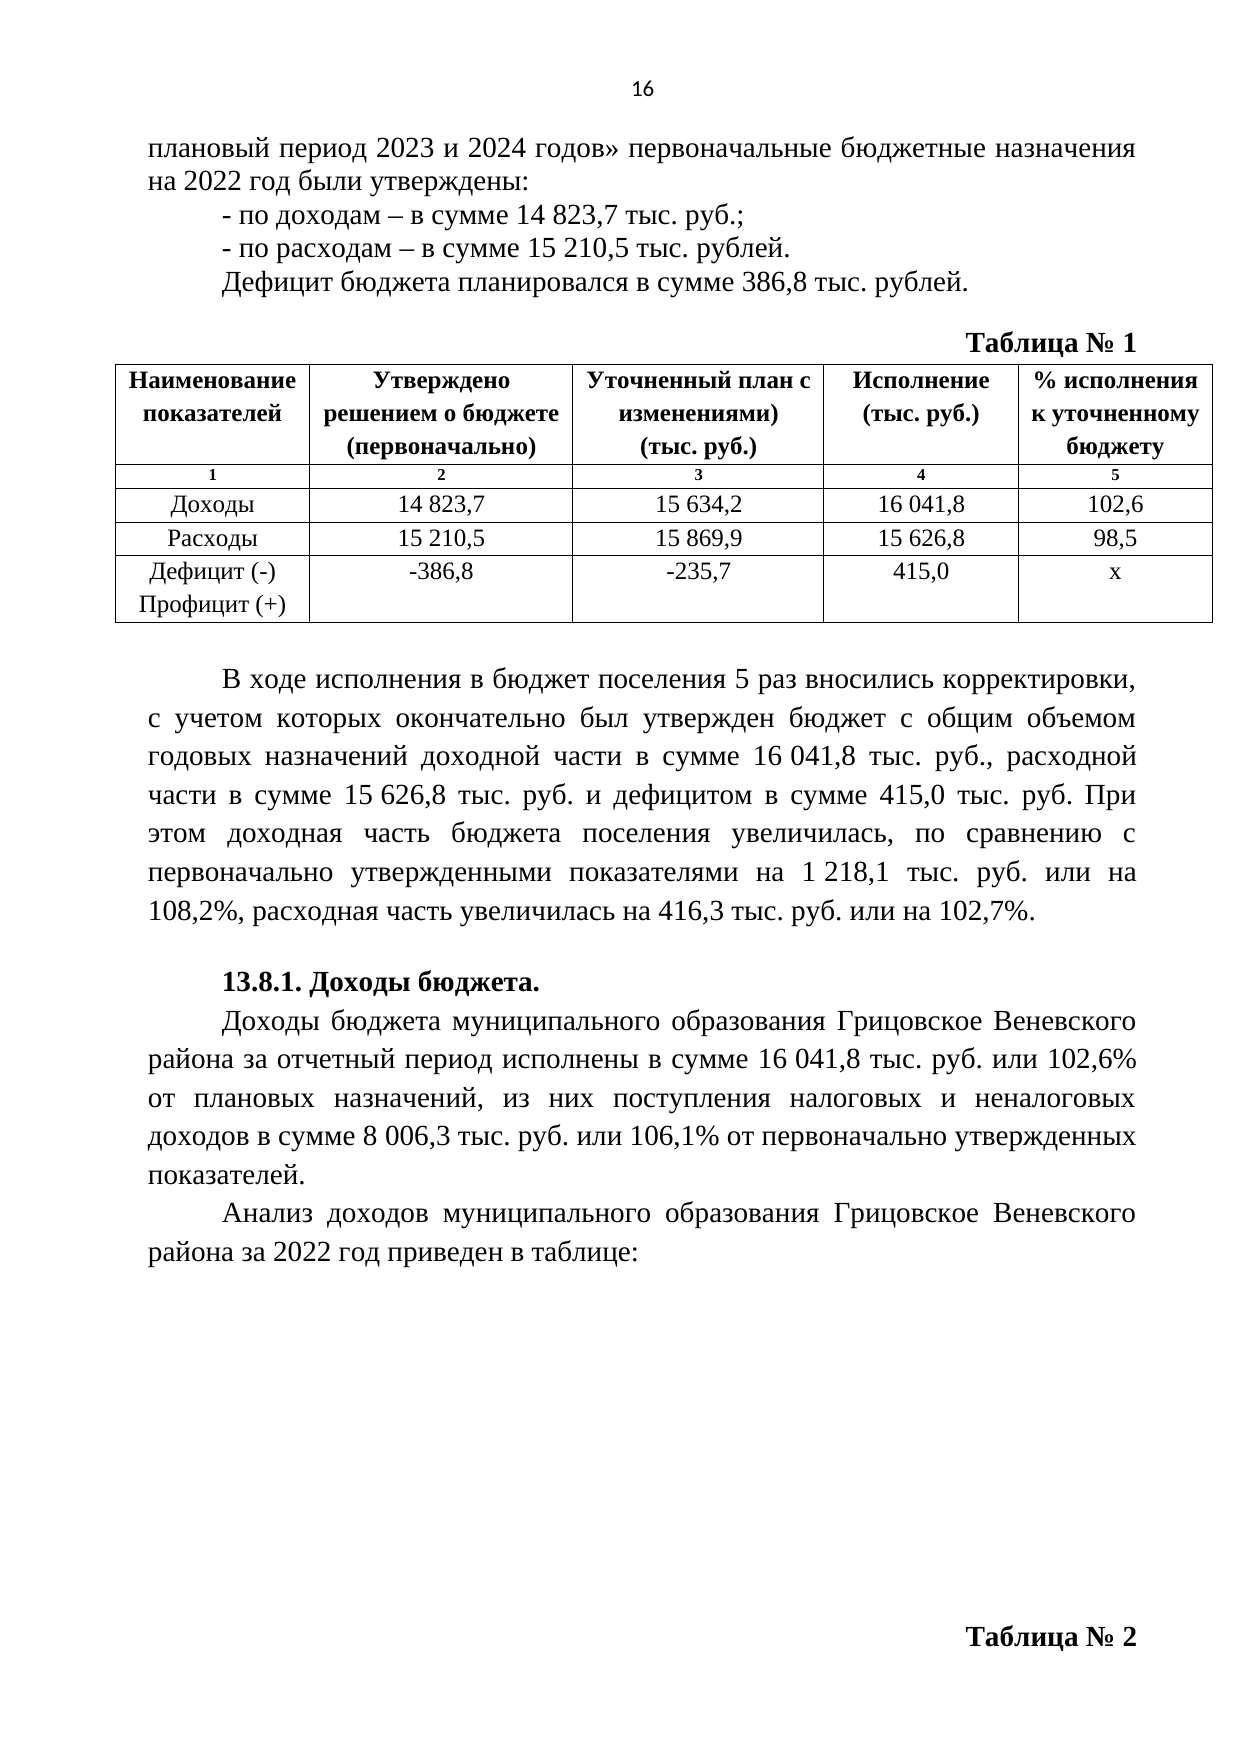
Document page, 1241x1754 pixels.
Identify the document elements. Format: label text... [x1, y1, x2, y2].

table_cell 2 [310, 465, 572, 488]
table_cell -386,8 [310, 556, 572, 622]
table_cell Расходы [116, 523, 309, 555]
text 13.8.1. Доходы бюджета. [148, 964, 1137, 998]
table_cell 5 [1019, 465, 1212, 488]
table_cell Дефицит (-) Профицит (+) [116, 556, 309, 622]
table_cell 15 626,8 [824, 523, 1018, 555]
table_cell 1 [116, 465, 309, 488]
table_cell 4 [824, 465, 1018, 488]
table_cell 15 210,5 [310, 523, 572, 555]
table_cell 102,6 [1019, 489, 1212, 522]
table_header % исполнения к уточненному бюджету [1019, 365, 1212, 464]
table_header Исполнение (тыс. руб.) [824, 365, 1018, 464]
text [148, 130, 1137, 197]
table_cell Доходы [116, 489, 309, 522]
text Анализ доходов муниципального образования Грицовское Веневского района за 2022 год приведен в таблице: [148, 1196, 1137, 1268]
table_header Уточненный план с изменениями) (тыс. руб.) [573, 365, 823, 464]
table_cell -235,7 [573, 556, 823, 622]
table_cell 16 041,8 [824, 489, 1018, 522]
table_cell 3 [573, 465, 823, 488]
table_cell 15 869,9 [573, 523, 823, 555]
table_cell 415,0 [824, 556, 1018, 622]
text В ходе исполнения в бюджет поселения 5 раз вносились корректировки, с учетом которых окончательно был утвержден бюджет с общим объемом годовых назначений доходной части в сумме 16 041,8 тыс. руб., расходной части в сумме 15 626,8 тыс. руб. и дефицитом в сумме 415,0 тыс. руб. При этом доходная часть бюджета поселения увеличилась, по сравнению с первоначально утвержденными показателями на 1 218,1 тыс. руб. или на 108,2%, расходная часть увеличилась на 416,3 тыс. руб. или на 102,7%. [148, 661, 1137, 926]
text - по доходам – в сумме 14 823,7 тыс. руб.; [148, 197, 1137, 231]
table_cell 14 823,7 [310, 489, 572, 522]
text Доходы бюджета муниципального образования Грицовское Веневского района за отчетный период исполнены в сумме 16 041,8 тыс. руб. или 102,6% от плановых назначений, из них поступления налоговых и неналоговых доходов в сумме 8 006,3 тыс. руб. или 106,1% от первоначально утвержденных показателей. [148, 1003, 1137, 1191]
table_cell х [1019, 556, 1212, 622]
text - по расходам – в сумме 15 210,5 тыс. рублей. [148, 231, 1137, 264]
text Таблица № 1 [148, 326, 1137, 359]
text Таблица № 2 [148, 1619, 1137, 1653]
table_cell 15 634,2 [573, 489, 823, 522]
table_cell 98,5 [1019, 523, 1212, 555]
table_header Наименование показателей [116, 365, 309, 464]
text Дефицит бюджета планировался в сумме 386,8 тыс. рублей. [148, 264, 1137, 298]
table_header Утверждено решением о бюджете (первоначально) [310, 365, 572, 464]
